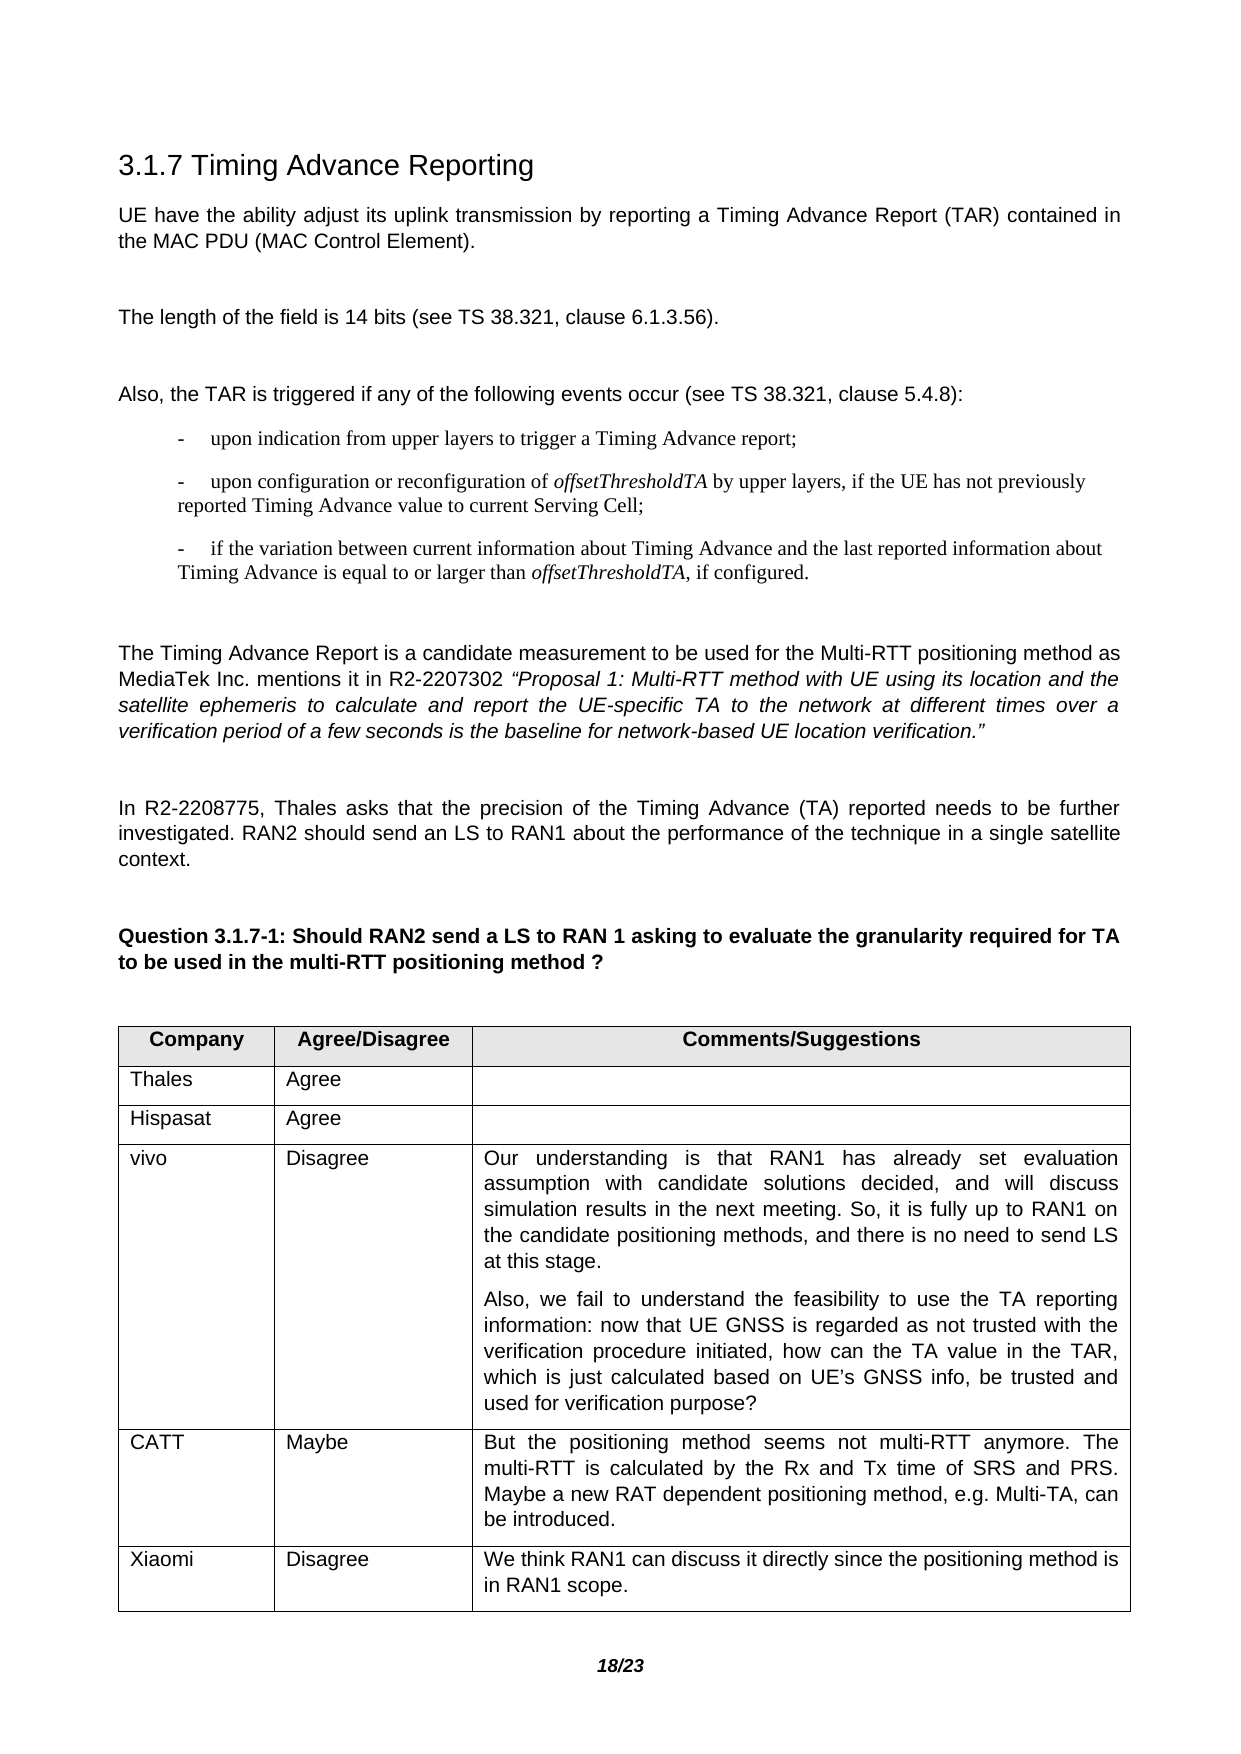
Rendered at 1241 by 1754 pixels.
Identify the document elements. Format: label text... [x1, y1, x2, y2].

table_cell Agree [275, 1067, 472, 1105]
text The length of the field is 14 bits (see TS 38.321, clause 6.1.3.56). [118, 305, 1122, 329]
text In R2-2208775, Thales asks that the precision of the Timing Advance (TA) reported needs to be further investigated. RAN2 should send an LS to RAN1 about the performance of the technique in a single satellite context. [118, 795, 1122, 871]
text Question 3.1.7-1: Should RAN2 send a LS to RAN 1 asking to evaluate the granularity required for TA to be used in the multi-RTT positioning method ? [118, 924, 1122, 973]
table_cell But the positioning method seems not multi-RTT anymore. The multi-RTT is calculated by the Rx and Tx time of SRS and PRS. Maybe a new RAT dependent positioning method, e.g. Multi-TA, can be introduced. [473, 1430, 1130, 1546]
table_cell Xiaomi [119, 1547, 274, 1611]
table_cell [473, 1067, 1130, 1105]
table_cell Our understanding is that RAN1 has already set evaluation assumption with candidate solutions decided, and will discuss simulation results in the next meeting. So, it is fully up to RAN1 on the candidate positioning methods, and there is no need to send LS at this stage. Also, we fail to understand the feasibility to use the TA reporting information: now that UE GNSS is regarded as not trusted with the verification procedure initiated, how can the TA value in the TAR, which is just calculated based on UE’s GNSS info, be trusted and used for verification purpose? [473, 1145, 1130, 1429]
table_cell Thales [119, 1067, 274, 1105]
table_header Company [119, 1027, 274, 1066]
table_cell Agree [275, 1106, 472, 1144]
table_header Agree/Disagree [275, 1027, 472, 1066]
subtitle 3.1.7 Timing Advance Reporting [118, 148, 1122, 181]
table_cell CATT [119, 1430, 274, 1546]
table_cell Hispasat [119, 1106, 274, 1144]
text Also, the TAR is triggered if any of the following events occur (see TS 38.321, clause 5.4.8): [118, 382, 1122, 406]
text - upon configuration or reconfiguration of offsetThresholdTA by upper layers, if the UE has not previously reported Timing Advance value to current Serving Cell; [177, 469, 1122, 517]
text The Timing Advance Report is a candidate measurement to be used for the Multi-RTT positioning method as MediaTek Inc. mentions it in R2-2207302 “Proposal 1: Multi-RTT method with UE using its location and the satellite ephemeris to calculate and report the UE-specific TA to the network at different times over a verification period of a few seconds is the baseline for network-based UE location verification.” [118, 641, 1122, 743]
text UE have the ability adjust its uplink transmission by reporting a Timing Advance Report (TAR) contained in the MAC PDU (MAC Control Element). [118, 203, 1122, 252]
table_cell We think RAN1 can discuss it directly since the positioning method is in RAN1 scope. [473, 1547, 1130, 1611]
table_cell vivo [119, 1145, 274, 1429]
text - if the variation between current information about Timing Advance and the last reported information about Timing Advance is equal to or larger than offsetThresholdTA, if configured. [177, 536, 1122, 584]
table_header Comments/Suggestions [473, 1027, 1130, 1066]
text - upon indication from upper layers to trigger a Timing Advance report; [177, 426, 1122, 450]
table_cell Maybe [275, 1430, 472, 1546]
table_cell Disagree [275, 1547, 472, 1611]
table_cell Disagree [275, 1145, 472, 1429]
table_cell [473, 1106, 1130, 1144]
